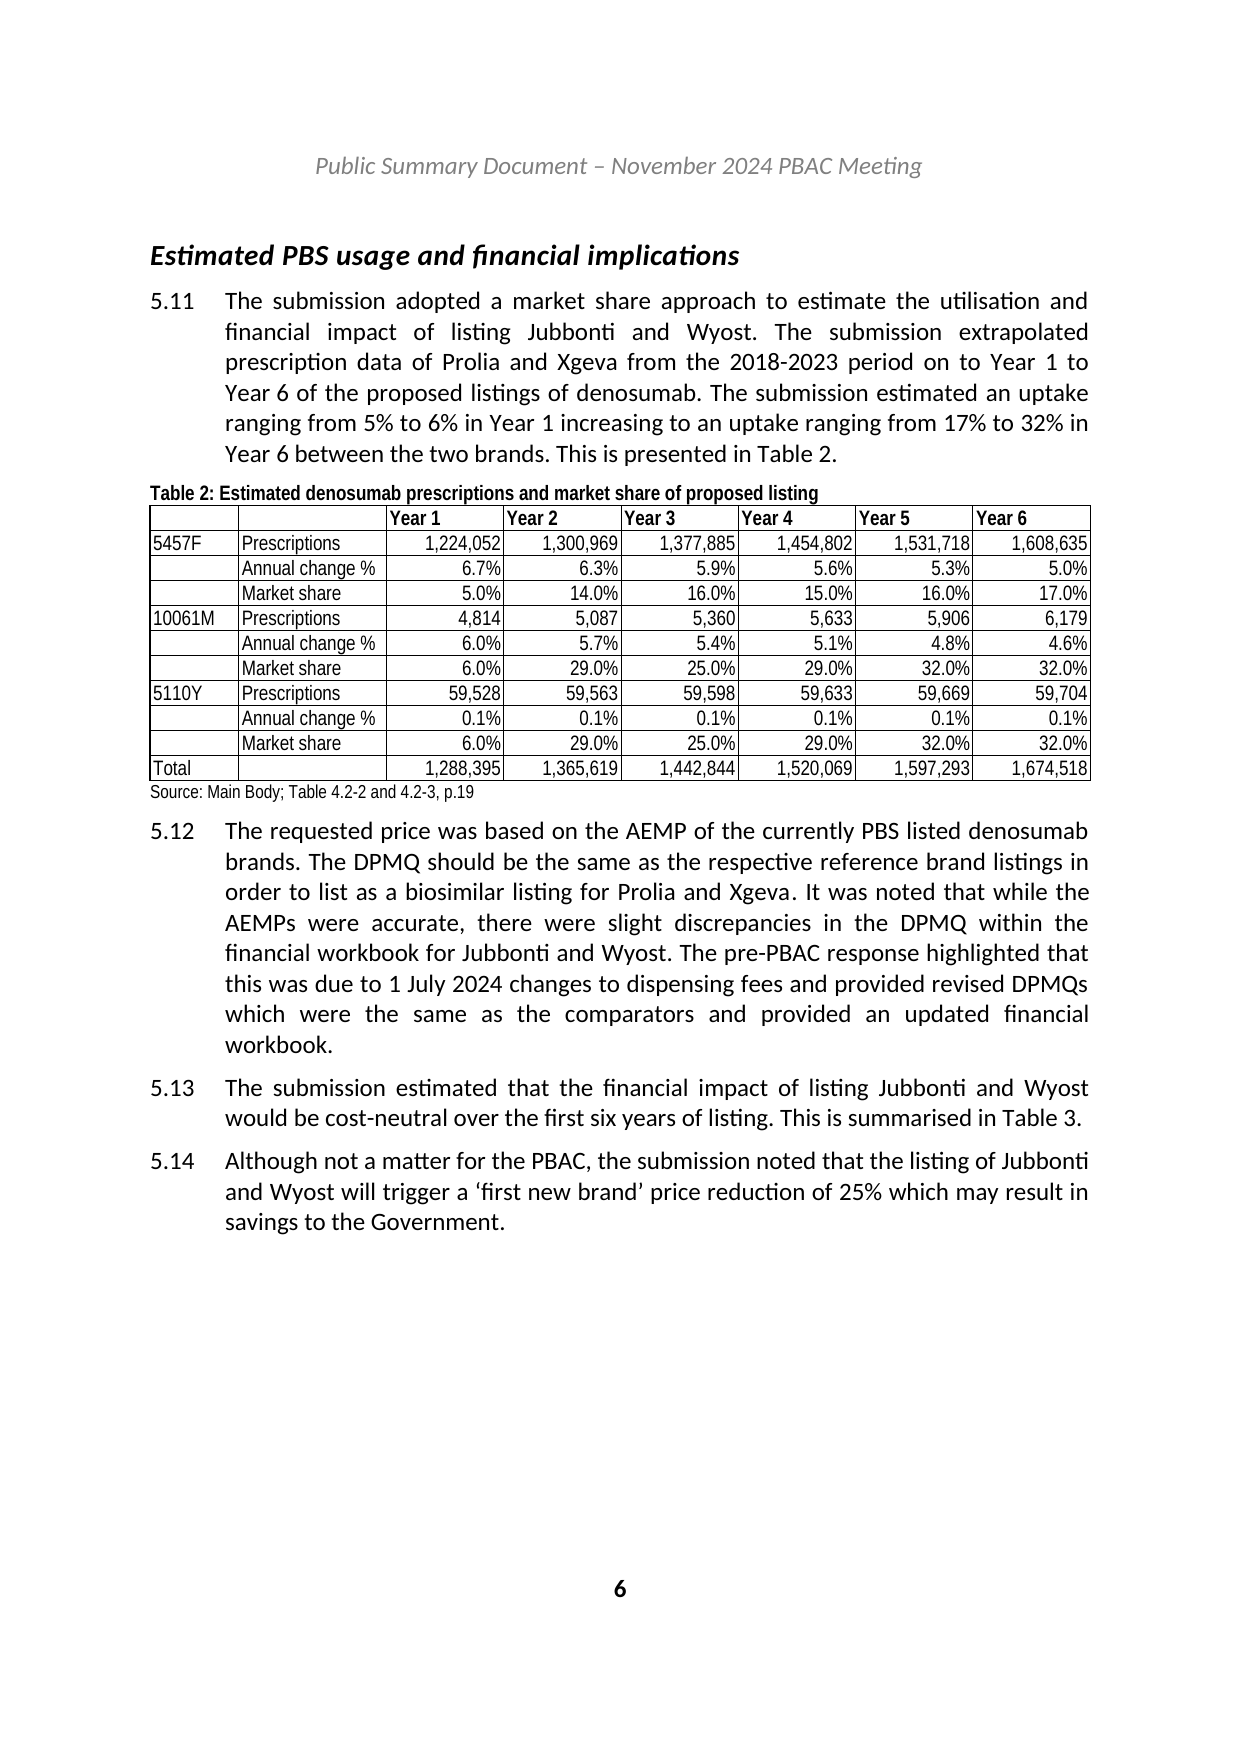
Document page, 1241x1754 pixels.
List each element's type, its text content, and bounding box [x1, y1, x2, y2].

table_cell [151, 556, 238, 580]
table_cell 16.0% [622, 581, 738, 605]
table_cell 25.0% [622, 731, 738, 755]
table_cell 1,377,885 [622, 531, 738, 555]
table_cell [239, 756, 386, 780]
table_cell 59,669 [856, 681, 972, 705]
table_cell 4.8% [856, 631, 972, 655]
list The submission adopted a market share approach to estimate the utilisation and financial impact of listing Jubbonti and Wyost. The submission extrapolated prescription data of Prolia and Xgeva from the 2018-2023 period on to Year 1 to Year 6 of the proposed listings of denosumab. The submission estimated an uptake ranging from 5% to 6% in Year 1 increasing to an uptake ranging from 17% to 32% in Year 6 between the two brands. This is presented in Table 2. [150, 286, 1090, 469]
table_cell 4,814 [387, 606, 503, 630]
table_cell 1,224,052 [387, 531, 503, 555]
table_cell 1,531,718 [856, 531, 972, 555]
table_header Year 1 [387, 506, 503, 530]
table_cell 1,300,969 [504, 531, 621, 555]
table_cell 29.0% [739, 731, 855, 755]
table_cell 0.1% [622, 706, 738, 730]
table_cell Prescriptions [239, 606, 386, 630]
table_cell [151, 631, 238, 655]
table_cell 5.4% [622, 631, 738, 655]
list The requested price was based on the AEMP of the currently PBS listed denosumab brands. The DPMQ should be the same as the respective reference brand listings in order to list as a biosimilar listing for Prolia and Xgeva. It was noted that while the AEMPs were accurate, there were slight discrepancies in the DPMQ within the financial workbook for Jubbonti and Wyost. The pre-PBAC response highlighted that this was due to 1 July 2024 changes to dispensing fees and provided revised DPMQs which were the same as the comparators and provided an updated financial workbook. [150, 815, 1090, 1059]
table_cell 59,598 [622, 681, 738, 705]
table_cell 5.0% [973, 556, 1090, 580]
table_cell 0.1% [856, 706, 972, 730]
table_cell 29.0% [504, 731, 621, 755]
title Table 2: Estimated denosumab prescriptions and market share of proposed listing [150, 481, 1090, 505]
table_cell [151, 731, 238, 755]
table_cell 1,442,844 [622, 756, 738, 780]
table_header [151, 506, 238, 530]
table_cell 6.0% [387, 731, 503, 755]
table_cell 32.0% [856, 656, 972, 680]
table_cell 29.0% [504, 656, 621, 680]
table_cell 5110Y [151, 681, 238, 705]
table_cell 5,633 [739, 606, 855, 630]
table_cell 5.3% [856, 556, 972, 580]
table_cell 5.7% [504, 631, 621, 655]
table_cell 59,528 [387, 681, 503, 705]
table_cell 15.0% [739, 581, 855, 605]
table_cell 1,674,518 [973, 756, 1090, 780]
table_cell 59,563 [504, 681, 621, 705]
table_cell 0.1% [739, 706, 855, 730]
table_header Year 2 [504, 506, 621, 530]
table_cell 5,087 [504, 606, 621, 630]
table_header Year 6 [973, 506, 1090, 530]
table_cell 0.1% [387, 706, 503, 730]
table_cell Market share [239, 731, 386, 755]
table_cell 29.0% [739, 656, 855, 680]
table_cell 6.7% [387, 556, 503, 580]
table_cell [151, 656, 238, 680]
list The submission estimated that the financial impact of listing Jubbonti and Wyost would be cost-neutral over the first six years of listing. This is summarised in Table 3. [150, 1072, 1090, 1133]
table_cell 0.1% [504, 706, 621, 730]
table_cell 16.0% [856, 581, 972, 605]
table_cell 5.0% [387, 581, 503, 605]
table_cell 1,520,069 [739, 756, 855, 780]
table_cell 5.9% [622, 556, 738, 580]
table_cell Total [151, 756, 238, 780]
table_cell 6.0% [387, 656, 503, 680]
table_cell 32.0% [973, 731, 1090, 755]
table_cell [151, 706, 238, 730]
table_cell 1,288,395 [387, 756, 503, 780]
table_cell [151, 581, 238, 605]
table_cell Market share [239, 656, 386, 680]
table_cell 1,454,802 [739, 531, 855, 555]
table_cell 10061M [151, 606, 238, 630]
table_cell 17.0% [973, 581, 1090, 605]
table_cell 5,906 [856, 606, 972, 630]
table_cell 25.0% [622, 656, 738, 680]
table_header Year 4 [739, 506, 855, 530]
table_header [239, 506, 386, 530]
table_cell 5.6% [739, 556, 855, 580]
table_header Year 3 [622, 506, 738, 530]
table_cell Prescriptions [239, 681, 386, 705]
table_cell Annual change % [239, 706, 386, 730]
table_cell Prescriptions [239, 531, 386, 555]
table_cell 1,608,635 [973, 531, 1090, 555]
table_header Year 5 [856, 506, 972, 530]
table_cell 32.0% [856, 731, 972, 755]
table_cell Market share [239, 581, 386, 605]
table_cell 32.0% [973, 656, 1090, 680]
table_cell 0.1% [973, 706, 1090, 730]
table_cell Annual change % [239, 556, 386, 580]
table_cell 59,633 [739, 681, 855, 705]
text Although not a matter for the PBAC, the submission noted that the listing of Jubbonti and Wyost will trigger a ‘first new brand’ price reduction of 25% which may result in savings to the Government. [150, 1145, 1090, 1237]
table_cell 14.0% [504, 581, 621, 605]
table_cell 5,360 [622, 606, 738, 630]
subtitle Estimated PBS usage and financial implications [150, 237, 1090, 273]
table_cell 6,179 [973, 606, 1090, 630]
table_cell 1,365,619 [504, 756, 621, 780]
table_cell 6.3% [504, 556, 621, 580]
table_cell 1,597,293 [856, 756, 972, 780]
table_cell 5.1% [739, 631, 855, 655]
table_cell 5457F [151, 531, 238, 555]
text Source: Main Body; Table 4.2-2 and 4.2-3, p.19 [150, 781, 1090, 803]
table_cell Annual change % [239, 631, 386, 655]
table_cell 4.6% [973, 631, 1090, 655]
table_cell 59,704 [973, 681, 1090, 705]
table_cell 6.0% [387, 631, 503, 655]
